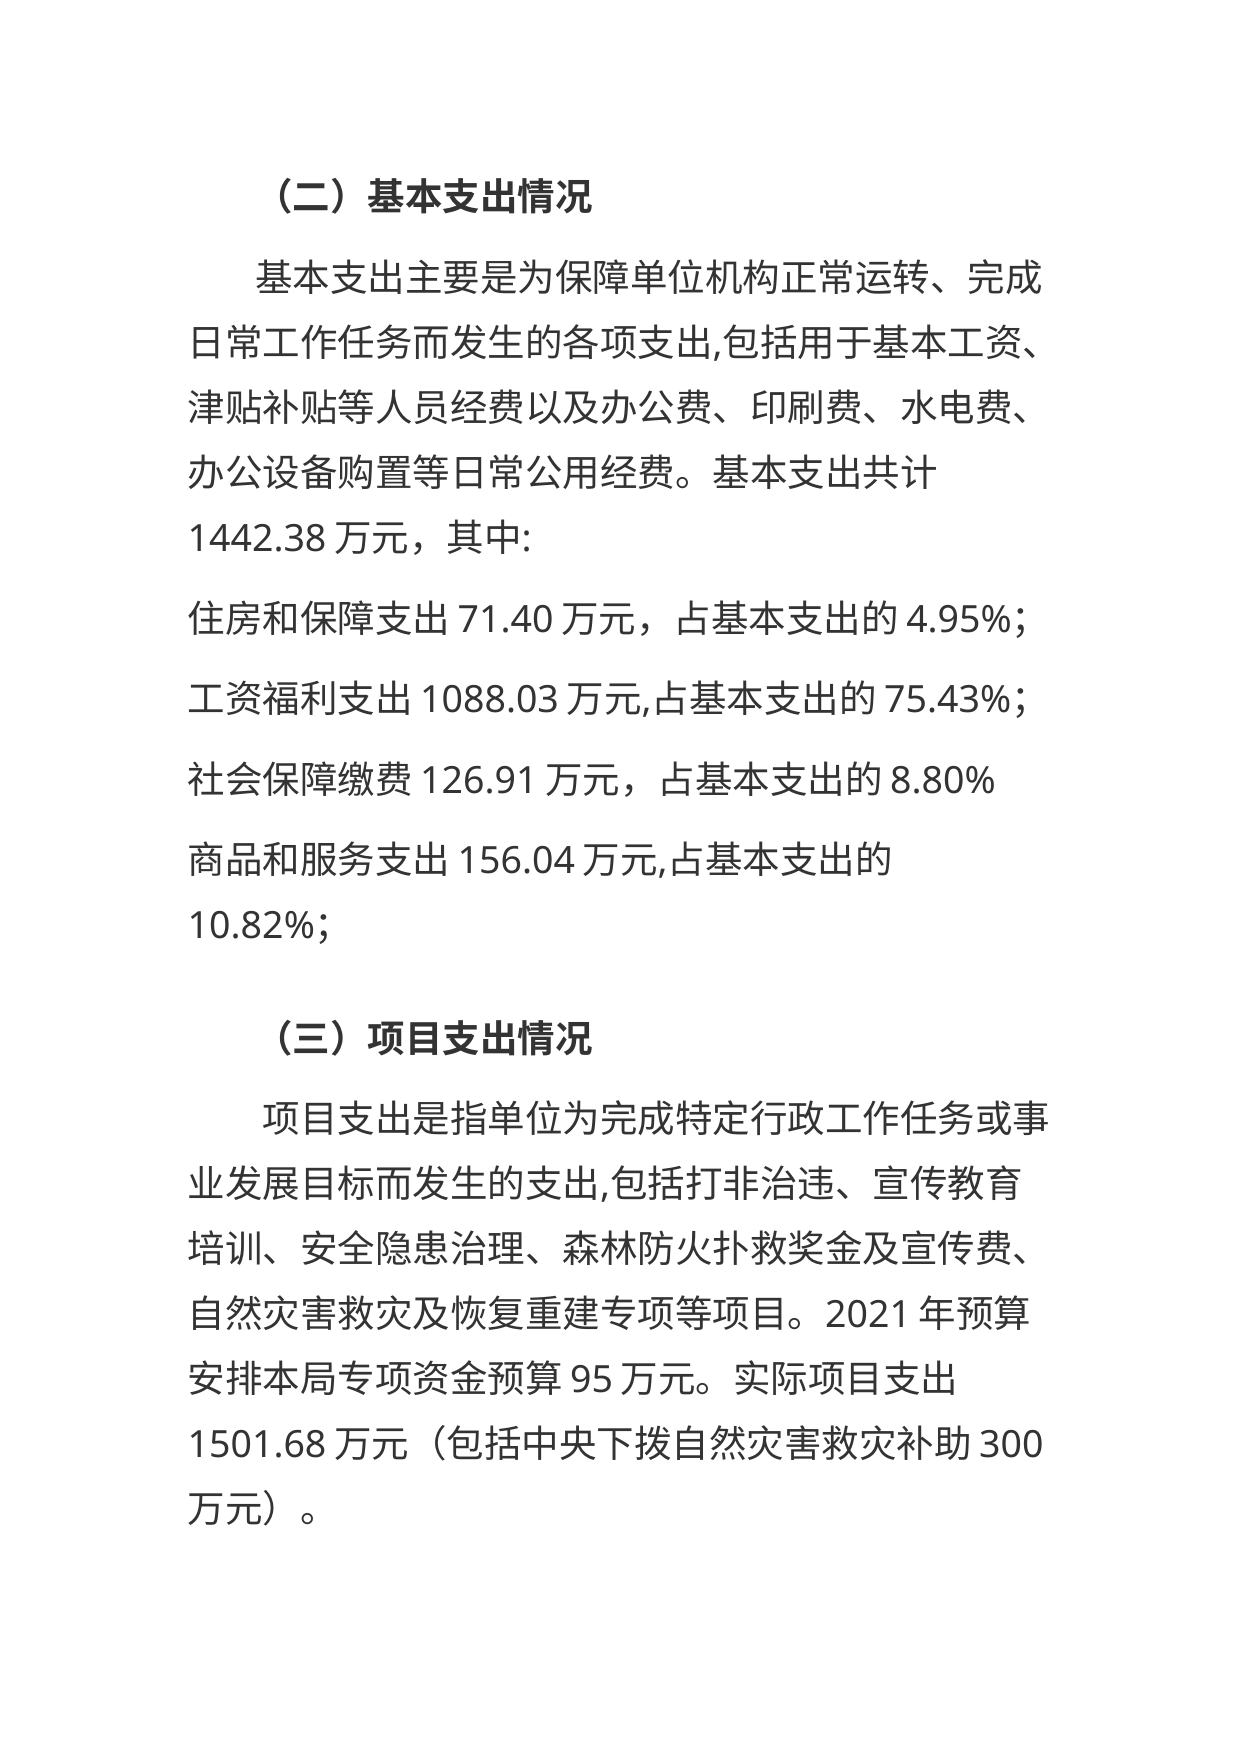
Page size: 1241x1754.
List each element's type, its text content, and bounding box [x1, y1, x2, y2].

text （三）项目支出情况 [187, 1003, 1053, 1068]
text 基本支出主要是为保障单位机构正常运转、完成日常工作任务而发生的各项支出,包括用于基本工资、津贴补贴等人员经费以及办公费、印刷费、水电费、办公设备购置等日常公用经费。基本支出共计1442.38万元，其中: [187, 243, 1053, 568]
text 商品和服务支出156.04万元,占基本支出的10.82%； [187, 825, 1053, 955]
text 工资福利支出1088.03万元,占基本支出的75.43%； [187, 664, 1053, 729]
text 社会保障缴费126.91万元，占基本支出的8.80% [187, 744, 1053, 809]
text 项目支出是指单位为完成特定行政工作任务或事业发展目标而发生的支出,包括打非治违、宣传教育培训、安全隐患治理、森林防火扑救奖金及宣传费、自然灾害救灾及恢复重建专项等项目。2021年预算安排本局专项资金预算95万元。实际项目支出1501.68万元（包括中央下拨自然灾害救灾补助300万元）。 [187, 1084, 1053, 1539]
text 住房和保障支出71.40万元，占基本支出的4.95%； [187, 583, 1053, 648]
text （二）基本支出情况 [187, 162, 1053, 227]
